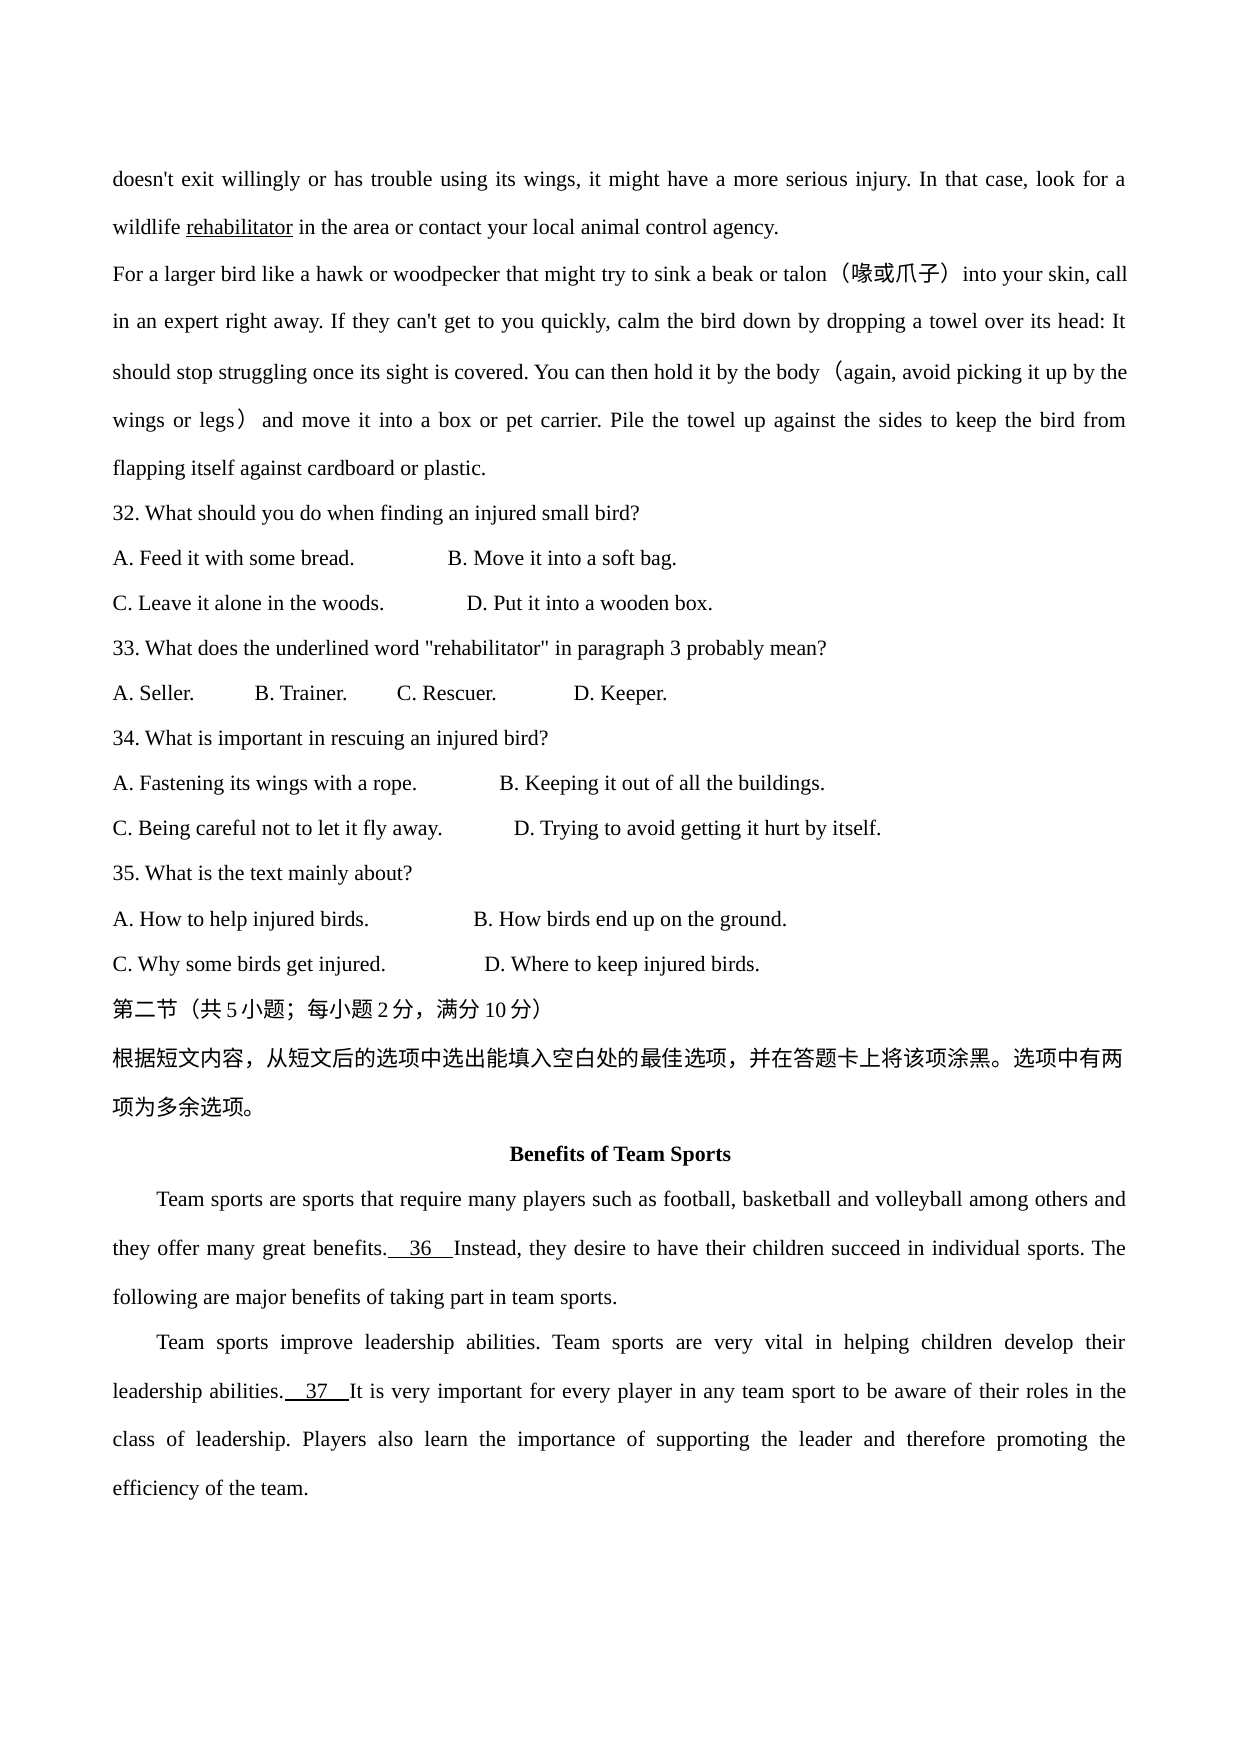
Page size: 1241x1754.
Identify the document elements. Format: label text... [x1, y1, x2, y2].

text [112, 162, 1128, 243]
text 33. What does the underlined word "rehabilitator" in paragraph 3 probably mean? [112, 631, 1128, 664]
text A. Feed it with some bread. B. Move it into a soft bag. [112, 541, 1128, 573]
text C. Leave it alone in the woods. D. Put it into a wooden box. [112, 586, 1128, 619]
text A. Fastening its wings with a rope. B. Keeping it out of all the buildings. [112, 767, 1128, 799]
text 35. What is the text mainly about? [112, 857, 1128, 889]
text 32. What should you do when finding an injured small bird? [112, 496, 1128, 528]
text For a larger bird like a hawk or woodpecker that might try to sink a beak or talon（喙或爪子）into your skin, call in an expert right away. If they can't get to you quickly, calm the bird down by dropping a towel over its head: It should stop struggling once its sight is covered. You can then hold it by the body（again, avoid picking it up by the wings or legs）and move it into a box or pet carrier. Pile the towel up against the sides to keep the bird from flapping itself against cardboard or plastic. [112, 256, 1128, 483]
text 根据短文内容，从短文后的选项中选出能填入空白处的最佳选项，并在答题卡上将该项涂黑。选项中有两项为多余选项。 [112, 1040, 1128, 1122]
text C. Why some birds get injured. D. Where to keep injured birds. [112, 947, 1128, 979]
text 34. What is important in rescuing an injured bird? [112, 721, 1128, 754]
text A. Seller. B. Trainer. C. Rescuer. D. Keeper. [112, 676, 1128, 709]
text A. How to help injured birds. B. How birds end up on the ground. [112, 902, 1128, 934]
text C. Being careful not to let it fly away. D. Trying to avoid getting it hurt by itself. [112, 812, 1128, 844]
text Team sports improve leadership abilities. Team sports are very vital in helping children develop their leadership abilities. 37 It is very important for every player in any team sport to be aware of their roles in the class of leadership. Players also learn the importance of supporting the leader and therefore promoting the efficiency of the team. [112, 1325, 1128, 1504]
text 第二节（共5小题；每小题2分，满分10分） [112, 992, 1128, 1024]
text Team sports are sports that require many players such as football, basketball and volleyball among others and they offer many great benefits. 36 Instead, they desire to have their children succeed in individual sports. The following are major benefits of taking part in team sports. [112, 1183, 1128, 1313]
text Benefits of Team Sports [112, 1137, 1128, 1170]
